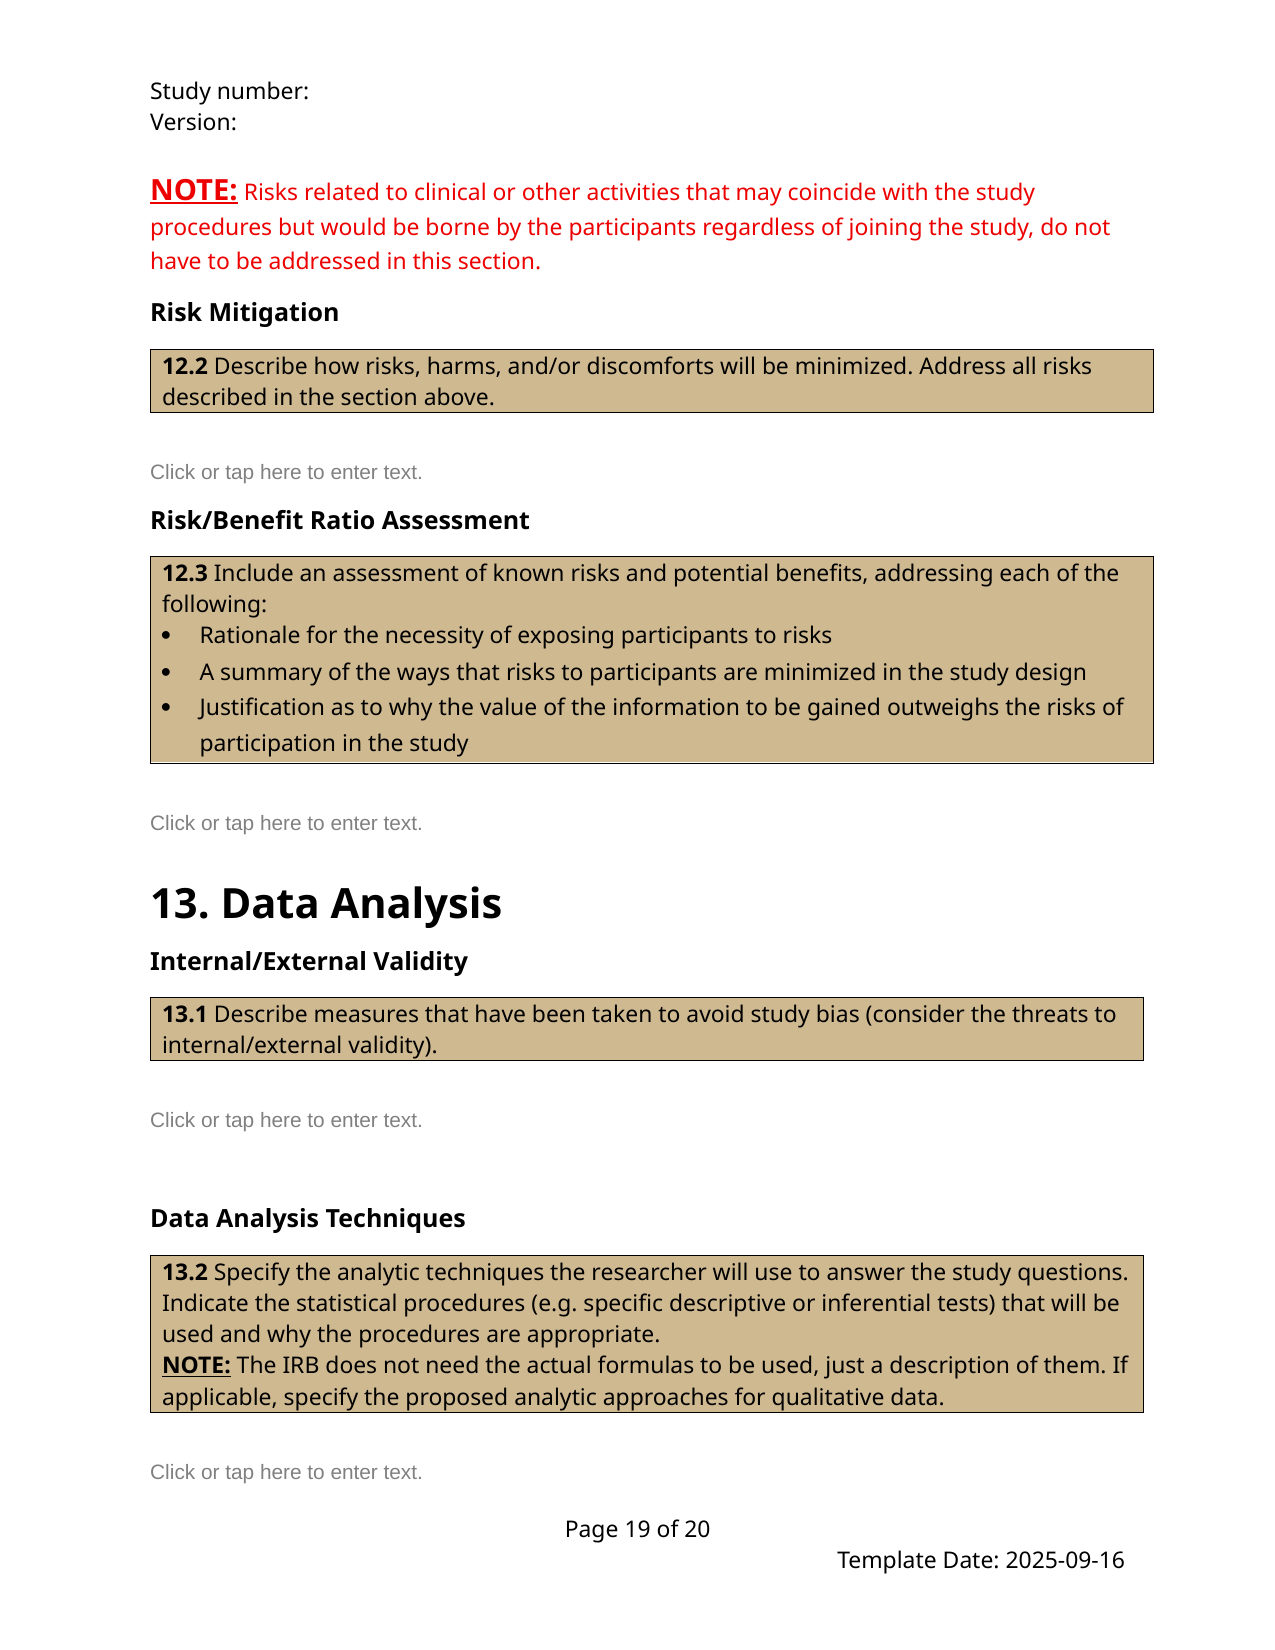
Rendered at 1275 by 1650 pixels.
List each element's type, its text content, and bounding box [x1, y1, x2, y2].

table_header 12.2 Describe how risks, harms, and/or discomforts will be minimized. Address all risks described in the section above. [151, 350, 1153, 412]
table_header 12.3 Include an assessment of known risks and potential benefits, addressing each of the following: Rationale for the necessity of exposing participants to risks A summary of the ways that risks to participants are minimized in the study design Justification as to why the value of the information to be gained outweighs the risks of participation in the study [151, 557, 1153, 762]
text Risk/Benefit Ratio Assessment [150, 502, 1125, 537]
table_header 13.1 Describe measures that have been taken to avoid study bias (consider the threats to internal/external validity). [151, 998, 1143, 1060]
text NOTE: Risks related to clinical or other activities that may coincide with the study procedures but would be borne by the participants regardless of joining the study, do not have to be addressed in this section. [150, 169, 1125, 276]
text Data Analysis Techniques [150, 1201, 1125, 1235]
subtitle 13. Data Analysis [150, 874, 1125, 930]
text Risk Mitigation [150, 295, 1125, 329]
table_header 13.2 Specify the analytic techniques the researcher will use to answer the study questions. Indicate the statistical procedures (e.g. specific descriptive or inferential tests) that will be used and why the procedures are appropriate. NOTE: The IRB does not need the actual formulas to be used, just a description of them. If applicable, specify the proposed analytic approaches for qualitative data. [151, 1256, 1143, 1412]
text Internal/External Validity [150, 943, 1125, 977]
